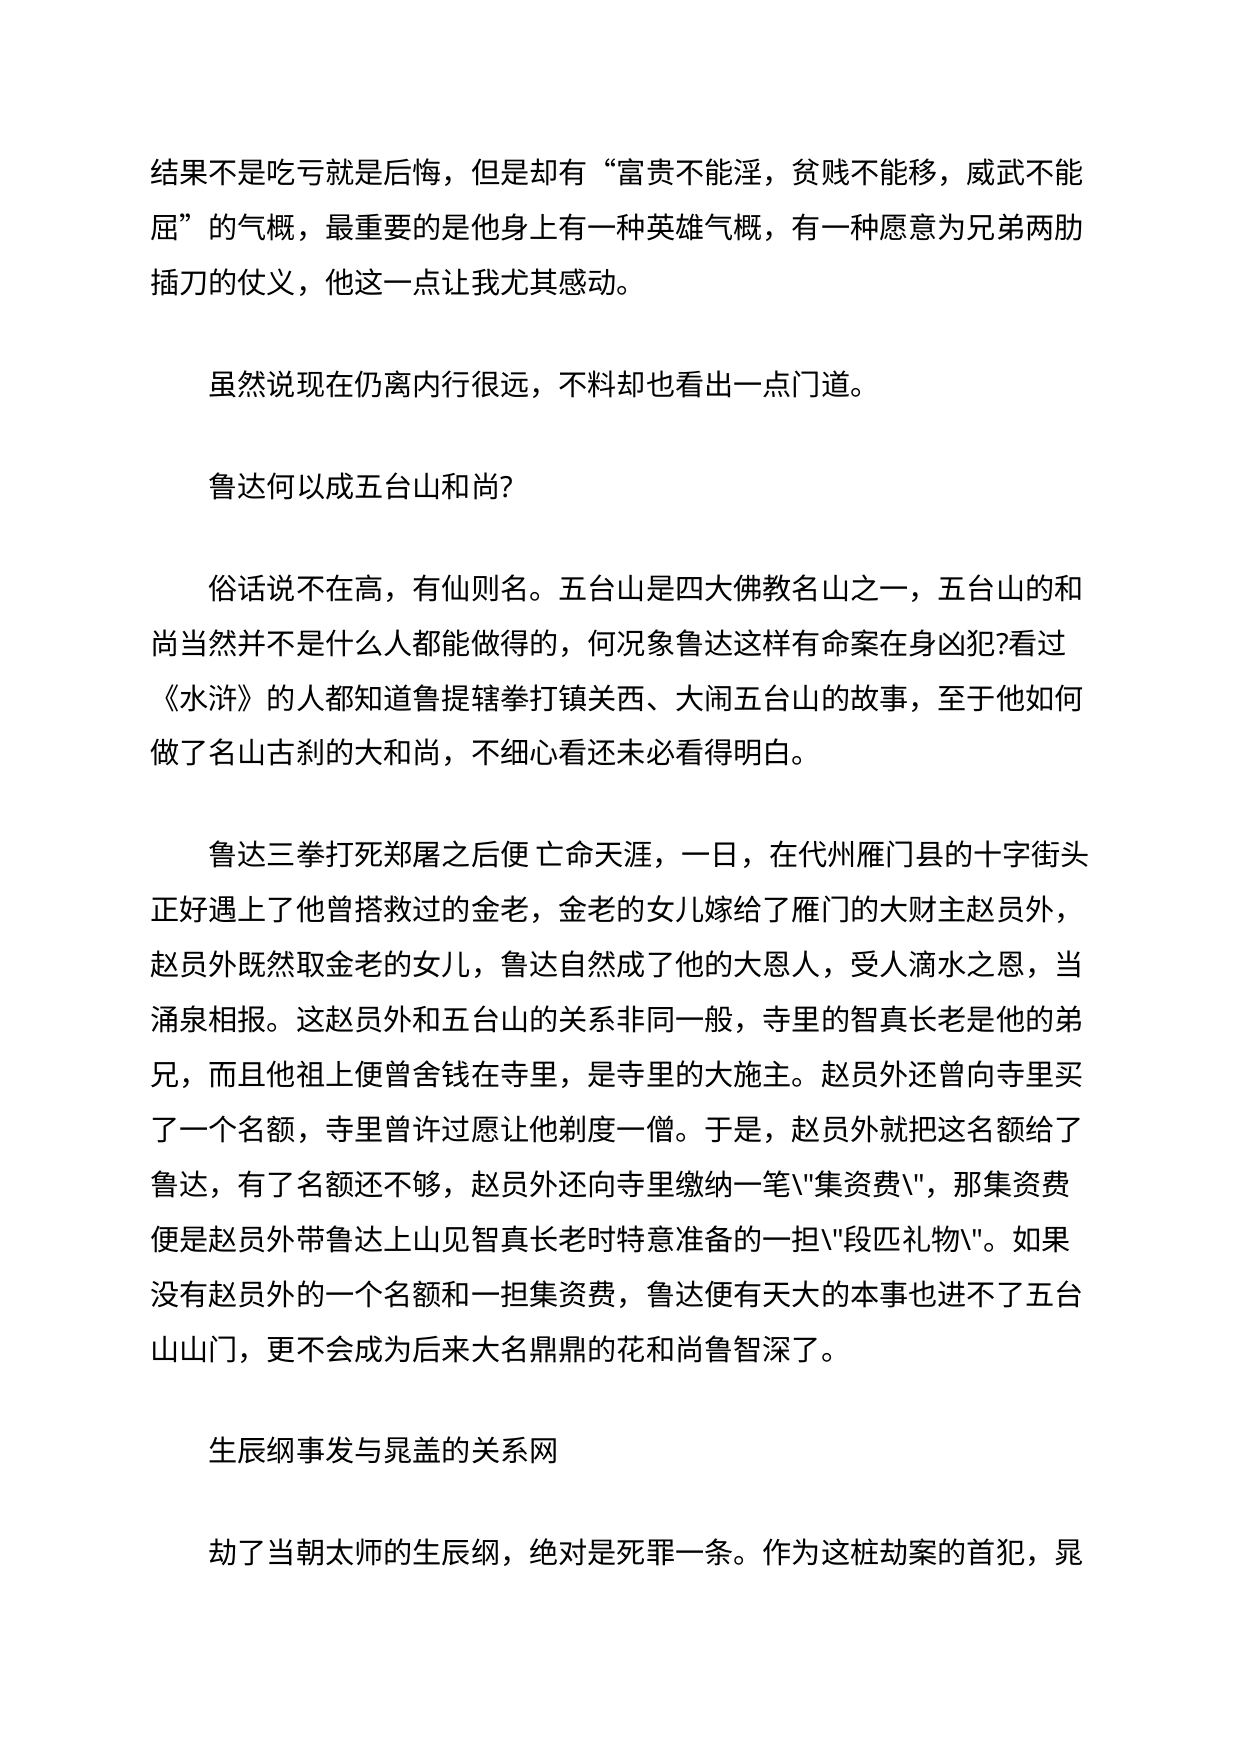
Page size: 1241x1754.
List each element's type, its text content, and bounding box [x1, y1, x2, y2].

text 鲁达何以成五台山和尚? [150, 463, 1090, 506]
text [150, 150, 1090, 302]
text 虽然说现在仍离内行很远，不料却也看出一点门道。 [150, 362, 1090, 404]
text 俗话说不在高，有仙则名。五台山是四大佛教名山之一，五台山的和尚当然并不是什么人都能做得的，何况象鲁达这样有命案在身凶犯?看过《水浒》的人都知道鲁提辖拳打镇关西、大闹五台山的故事，至于他如何做了名山古刹的大和尚，不细心看还未必看得明白。 [150, 565, 1090, 772]
text 鲁达三拳打死郑屠之后便 亡命天涯，一日，在代州雁门县的十字街头正好遇上了他曾搭救过的金老，金老的女儿嫁给了雁门的大财主赵员外，赵员外既然取金老的女儿，鲁达自然成了他的大恩人，受人滴水之恩，当涌泉相报。这赵员外和五台山的关系非同一般，寺里的智真长老是他的弟兄，而且他祖上便曾舍钱在寺里，是寺里的大施主。赵员外还曾向寺里买了一个名额，寺里曾许过愿让他剃度一僧。于是，赵员外就把这名额给了鲁达，有了名额还不够，赵员外还向寺里缴纳一笔\"集资费\"，那集资费便是赵员外带鲁达上山见智真长老时特意准备的一担\"段匹礼物\"。如果没有赵员外的一个名额和一担集资费，鲁达便有天大的本事也进不了五台山山门，更不会成为后来大名鼎鼎的花和尚鲁智深了。 [150, 832, 1090, 1368]
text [150, 1530, 1090, 1572]
text 生辰纲事发与晁盖的关系网 [150, 1428, 1090, 1470]
